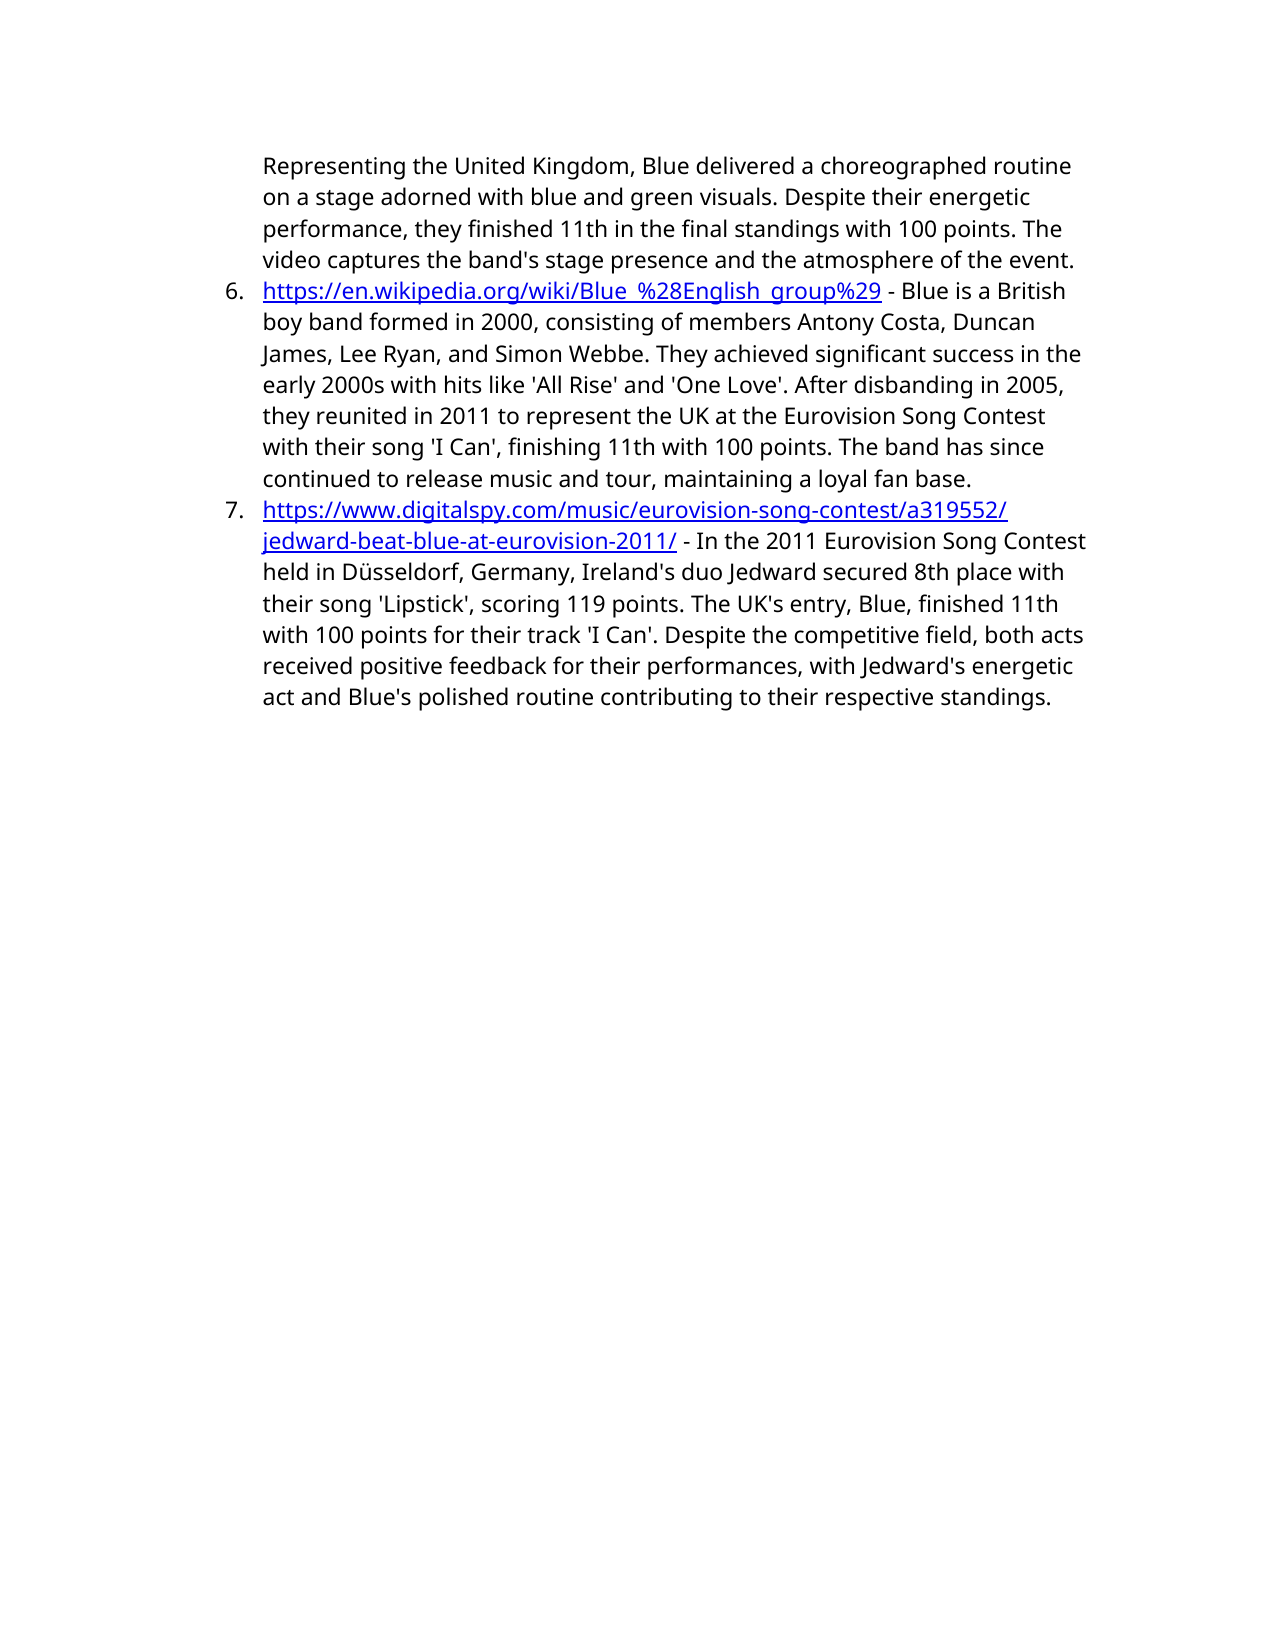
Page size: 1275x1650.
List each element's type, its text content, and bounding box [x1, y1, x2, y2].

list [225, 150, 1087, 275]
list https://www.digitalspy.com/music/eurovision-song-contest/a319552/jedward-beat-blue-at-eurovision-2011/ - In the 2011 Eurovision Song Contest held in Düsseldorf, Germany, Ireland's duo Jedward secured 8th place with their song 'Lipstick', scoring 119 points. The UK's entry, Blue, finished 11th with 100 points for their track 'I Can'. Despite the competitive field, both acts received positive feedback for their performances, with Jedward's energetic act and Blue's polished routine contributing to their respective standings. [225, 494, 1087, 712]
list https://en.wikipedia.org/wiki/Blue_%28English_group%29 - Blue is a British boy band formed in 2000, consisting of members Antony Costa, Duncan James, Lee Ryan, and Simon Webbe. They achieved significant success in the early 2000s with hits like 'All Rise' and 'One Love'. After disbanding in 2005, they reunited in 2011 to represent the UK at the Eurovision Song Contest with their song 'I Can', finishing 11th with 100 points. The band has since continued to release music and tour, maintaining a loyal fan base. [225, 275, 1087, 494]
